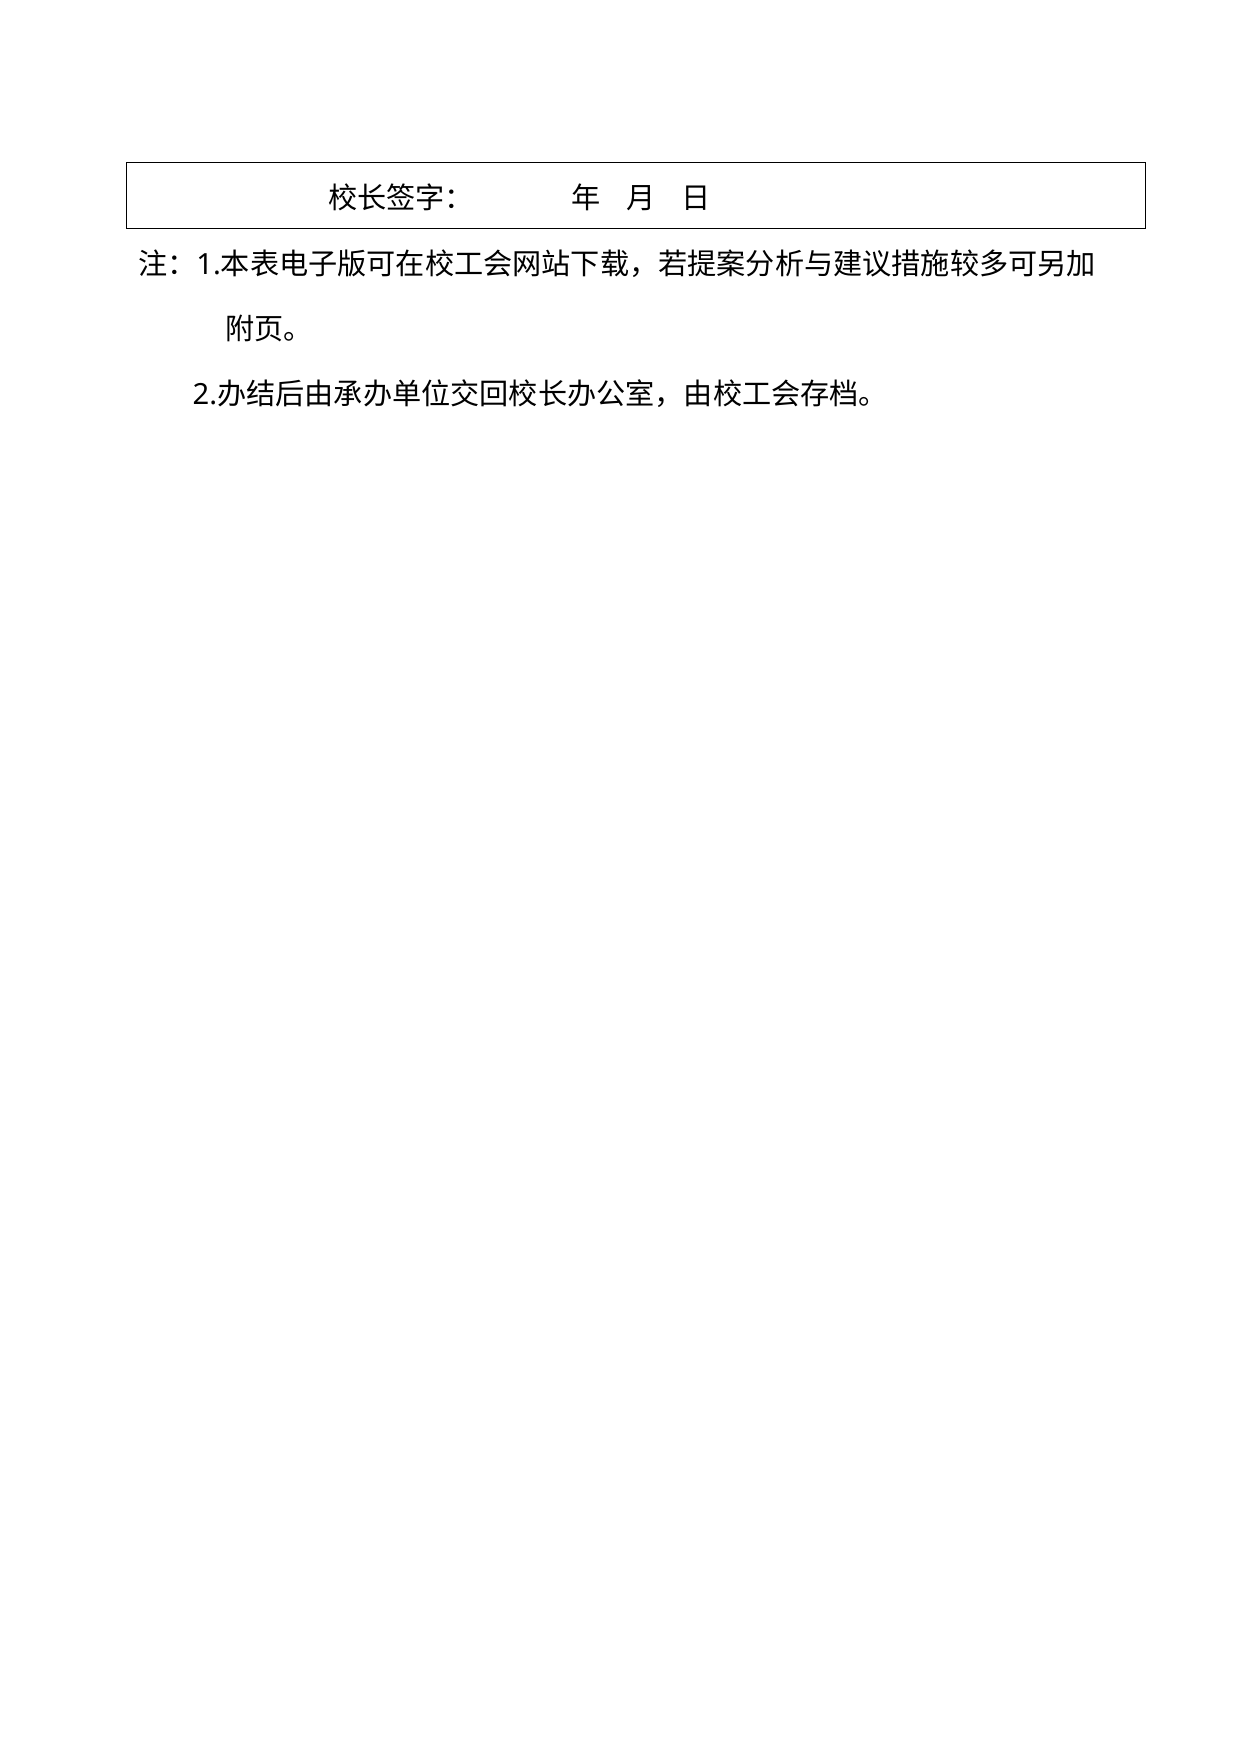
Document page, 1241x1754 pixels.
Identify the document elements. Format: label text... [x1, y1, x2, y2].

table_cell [127, 163, 1145, 228]
text 2.办结后由承办单位交回校长办公室，由校工会存档。 [192, 359, 1099, 424]
text 注：1.本表电子版可在校工会网站下载，若提案分析与建议措施较多可另加附页。 [138, 229, 1099, 359]
